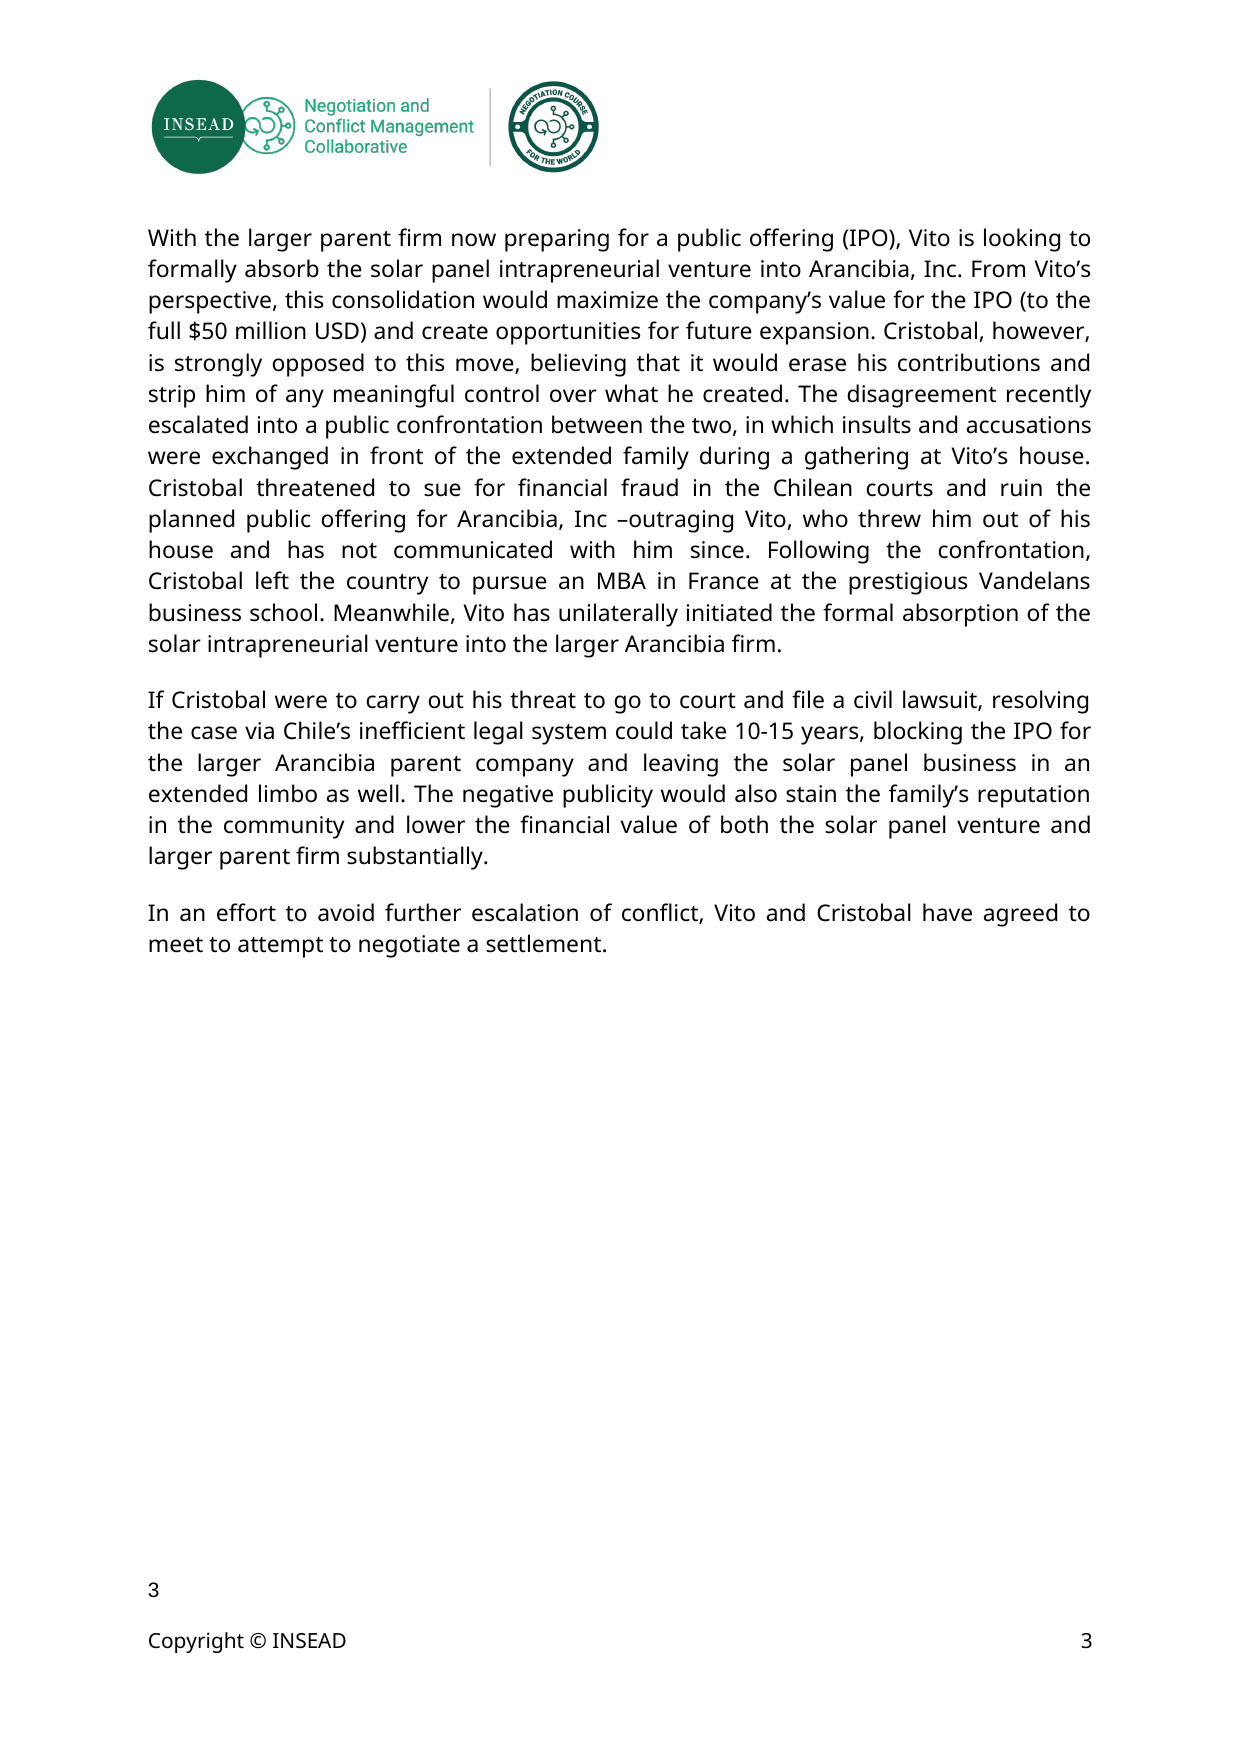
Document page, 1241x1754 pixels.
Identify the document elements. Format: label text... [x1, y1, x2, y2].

text In an effort to avoid further escalation of conflict, Vito and Cristobal have agreed to meet to attempt to negotiate a settlement. [148, 897, 1092, 959]
text If Cristobal were to carry out his threat to go to court and file a civil lawsuit, resolving the case via Chile’s inefficient legal system could take 10-15 years, blocking the IPO for the larger Arancibia parent company and leaving the solar panel business in an extended limbo as well. The negative publicity would also stain the family’s reputation in the community and lower the financial value of both the solar panel venture and larger parent firm substantially. [148, 684, 1092, 872]
text With the larger parent firm now preparing for a public offering (IPO), Vito is looking to formally absorb the solar panel intrapreneurial venture into Arancibia, Inc. From Vito’s perspective, this consolidation would maximize the company’s value for the IPO (to the full $50 million USD) and create opportunities for future expansion. Cristobal, however, is strongly opposed to this move, believing that it would erase his contributions and strip him of any meaningful control over what he created. The disagreement recently escalated into a public confrontation between the two, in which insults and accusations were exchanged in front of the extended family during a gathering at Vito’s house. Cristobal threatened to sue for financial fraud in the Chilean courts and ruin the planned public offering for Arancibia, Inc –outraging Vito, who threw him out of his house and has not communicated with him since. Following the confrontation, Cristobal left the country to pursue an MBA in France at the prestigious Vandelans business school. Meanwhile, Vito has unilaterally initiated the formal absorption of the solar intrapreneurial venture into the larger Arancibia firm. [148, 222, 1092, 659]
picture [148, 73, 602, 180]
